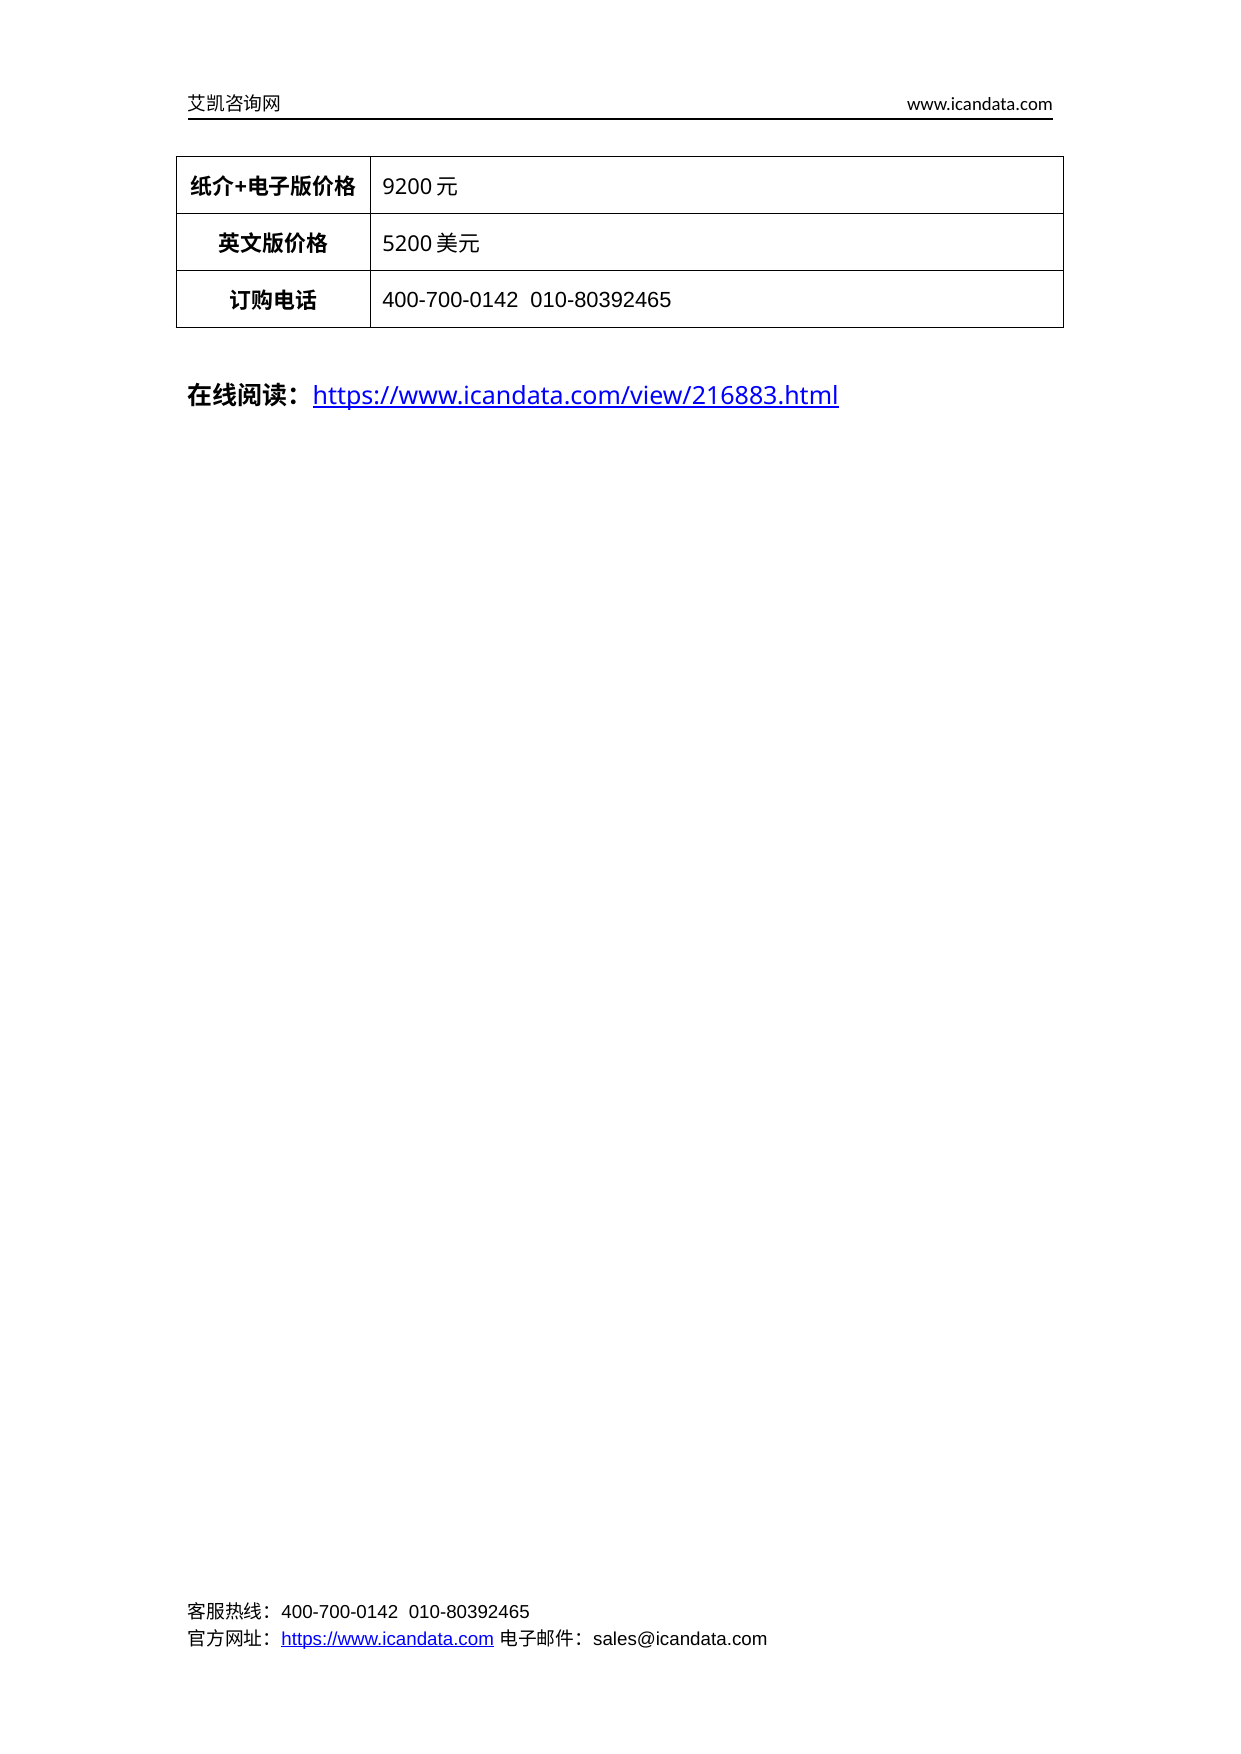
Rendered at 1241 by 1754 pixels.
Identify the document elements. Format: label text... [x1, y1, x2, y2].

table_cell 400-700-0142 010-80392465 [371, 271, 1063, 327]
table_cell 英文版价格 [177, 214, 370, 270]
table_cell 5200美元 [371, 214, 1063, 270]
table_cell 9200元 [371, 157, 1063, 213]
text 在线阅读：https://www.icandata.com/view/216883.html [187, 361, 1053, 426]
table_cell 纸介+电子版价格 [177, 157, 370, 213]
table_cell 订购电话 [177, 271, 370, 327]
